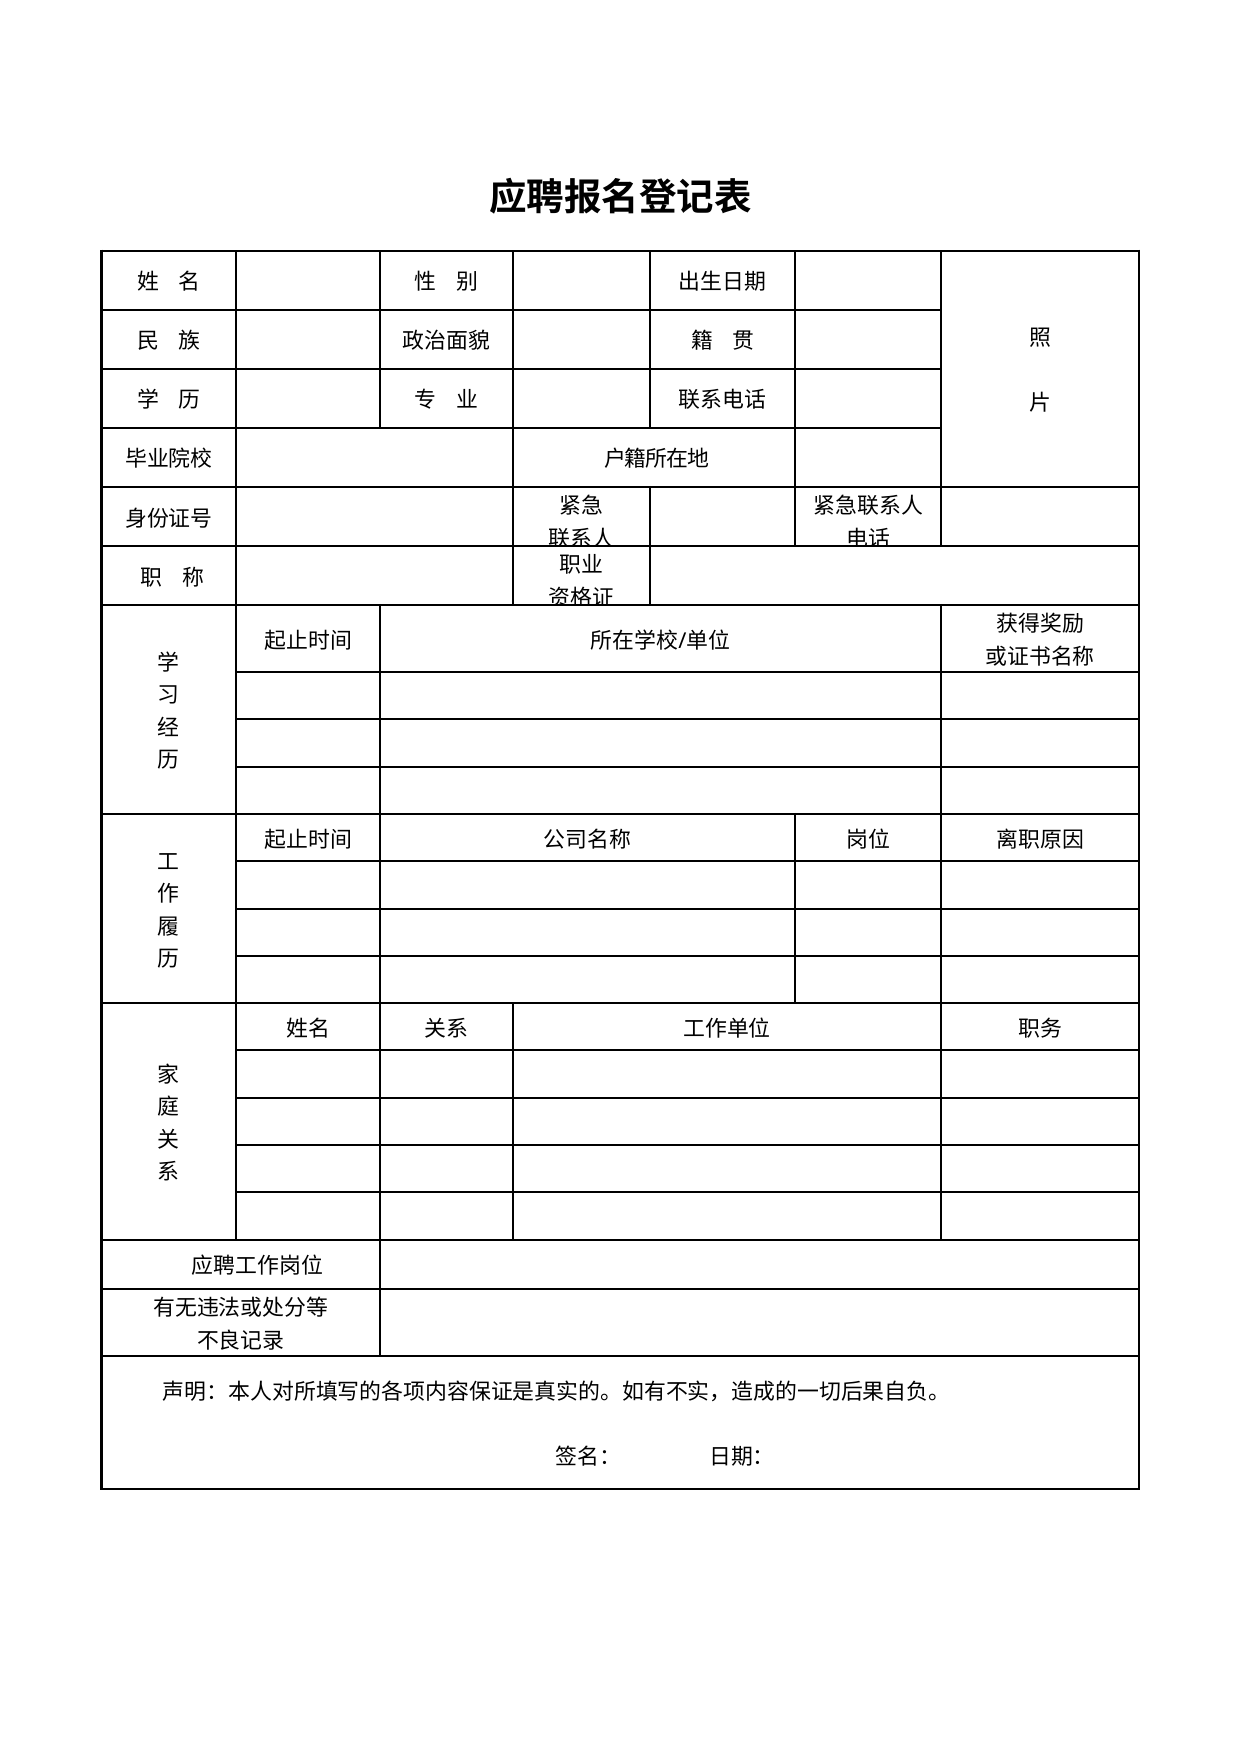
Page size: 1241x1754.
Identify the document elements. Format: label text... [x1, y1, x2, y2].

table_cell [237, 720, 379, 766]
table_header [514, 252, 649, 309]
table_cell [381, 1099, 512, 1144]
table_cell [237, 488, 512, 545]
table_cell [514, 370, 649, 427]
table_cell [237, 862, 379, 907]
table_cell [651, 547, 1138, 604]
text 应聘报名登记表 [187, 162, 1053, 227]
table_cell [514, 1193, 940, 1238]
table_cell [796, 862, 940, 907]
table_cell [796, 429, 940, 486]
table_cell [942, 1099, 1138, 1144]
table_cell 学 历 [103, 370, 235, 427]
table_cell 政治面貌 [381, 311, 512, 368]
table_cell [514, 311, 649, 368]
table_cell [942, 957, 1138, 1002]
table_cell [237, 673, 379, 718]
table_cell [514, 1146, 940, 1191]
table_cell [381, 1241, 1138, 1288]
table_cell [796, 957, 940, 1002]
table_cell [237, 1051, 379, 1097]
table_cell [381, 673, 940, 718]
table_cell [237, 910, 379, 955]
table_cell [381, 1146, 512, 1191]
table_cell 关系 [381, 1004, 512, 1049]
table_cell [942, 720, 1138, 766]
table_cell [381, 720, 940, 766]
table_cell [237, 547, 512, 604]
table_cell [381, 1193, 512, 1238]
table_cell 所在学校/单位 [381, 606, 940, 671]
table_header [237, 252, 379, 309]
table_header 性 别 [381, 252, 512, 309]
table_cell 公司名称 [381, 815, 794, 860]
table_cell [237, 1146, 379, 1191]
table_cell [942, 1146, 1138, 1191]
table_cell 紧急 联系人 [514, 488, 649, 545]
table_cell 学 习 经 历 [103, 606, 235, 813]
table_cell 紧急联系人电话 [796, 488, 940, 545]
table_cell [942, 1193, 1138, 1238]
table_cell [942, 768, 1138, 813]
table_cell [514, 1099, 940, 1144]
table_cell [381, 768, 940, 813]
table_cell [381, 1290, 1138, 1355]
table_header 照 片 [942, 252, 1138, 486]
table_cell 毕业院校 [103, 429, 235, 486]
table_cell 职务 [942, 1004, 1138, 1049]
table_cell [381, 1051, 512, 1097]
table_cell [237, 957, 379, 1002]
table_cell [381, 862, 794, 907]
table_header 姓 名 [103, 252, 235, 309]
table_cell [796, 370, 940, 427]
table_cell 专 业 [381, 370, 512, 427]
table_cell 岗位 [796, 815, 940, 860]
table_cell [237, 311, 379, 368]
table_cell 籍 贯 [651, 311, 794, 368]
table_cell 有无违法或处分等 不良记录 [103, 1290, 379, 1355]
table_cell 户籍所在地 [514, 429, 794, 486]
table_cell [651, 488, 794, 545]
table_cell 工 作 履 历 [103, 815, 235, 1002]
table_cell [942, 673, 1138, 718]
table_header [796, 252, 940, 309]
table_cell [942, 862, 1138, 907]
table_cell 联系电话 [651, 370, 794, 427]
table_cell 职 称 [103, 547, 235, 604]
table_cell [942, 910, 1138, 955]
table_cell 工作单位 [514, 1004, 940, 1049]
table_cell [796, 910, 940, 955]
table_cell 离职原因 [942, 815, 1138, 860]
table_cell [237, 768, 379, 813]
table_cell 声明：本人对所填写的各项内容保证是真实的。如有不实，造成的一切后果自负。 签名： 日期： [103, 1357, 1138, 1488]
table_cell [237, 1099, 379, 1144]
table_cell 获得奖励 或证书名称 [942, 606, 1138, 671]
table_cell [796, 311, 940, 368]
table_cell [237, 1193, 379, 1238]
table_cell 民 族 [103, 311, 235, 368]
table_cell [381, 910, 794, 955]
table_cell 起止时间 [237, 815, 379, 860]
table_cell 应聘工作岗位 [103, 1241, 379, 1288]
table_cell [514, 1051, 940, 1097]
table_cell 姓名 [237, 1004, 379, 1049]
table_cell [942, 488, 1138, 545]
table_cell 起止时间 [237, 606, 379, 671]
table_header 出生日期 [651, 252, 794, 309]
table_cell [237, 429, 512, 486]
table_cell [381, 957, 794, 1002]
table_cell 身份证号 [103, 488, 235, 545]
table_cell [237, 370, 379, 427]
table_cell 家 庭 关 系 [103, 1004, 235, 1238]
table_cell [942, 1051, 1138, 1097]
table_cell 职业 资格证 [514, 547, 649, 604]
